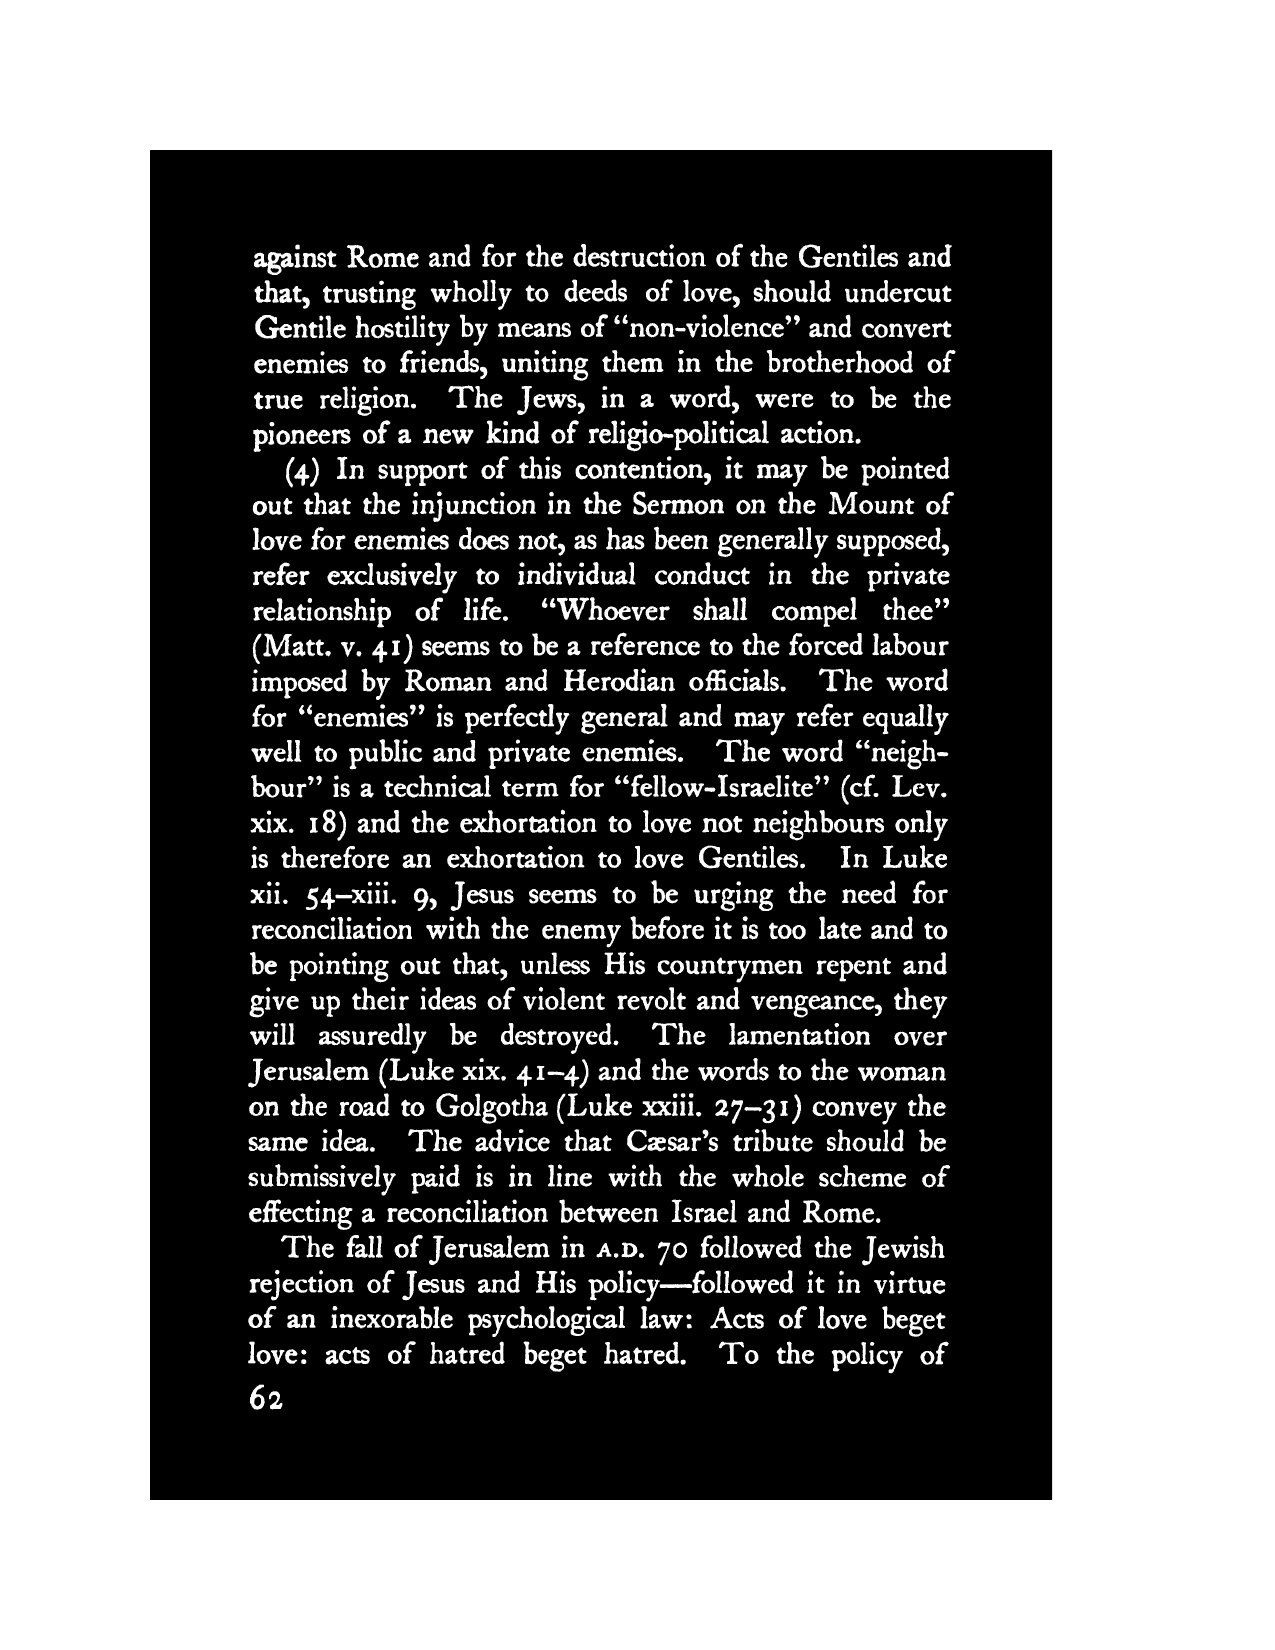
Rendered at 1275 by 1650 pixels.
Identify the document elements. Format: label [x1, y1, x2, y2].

picture [150, 150, 1053, 1500]
